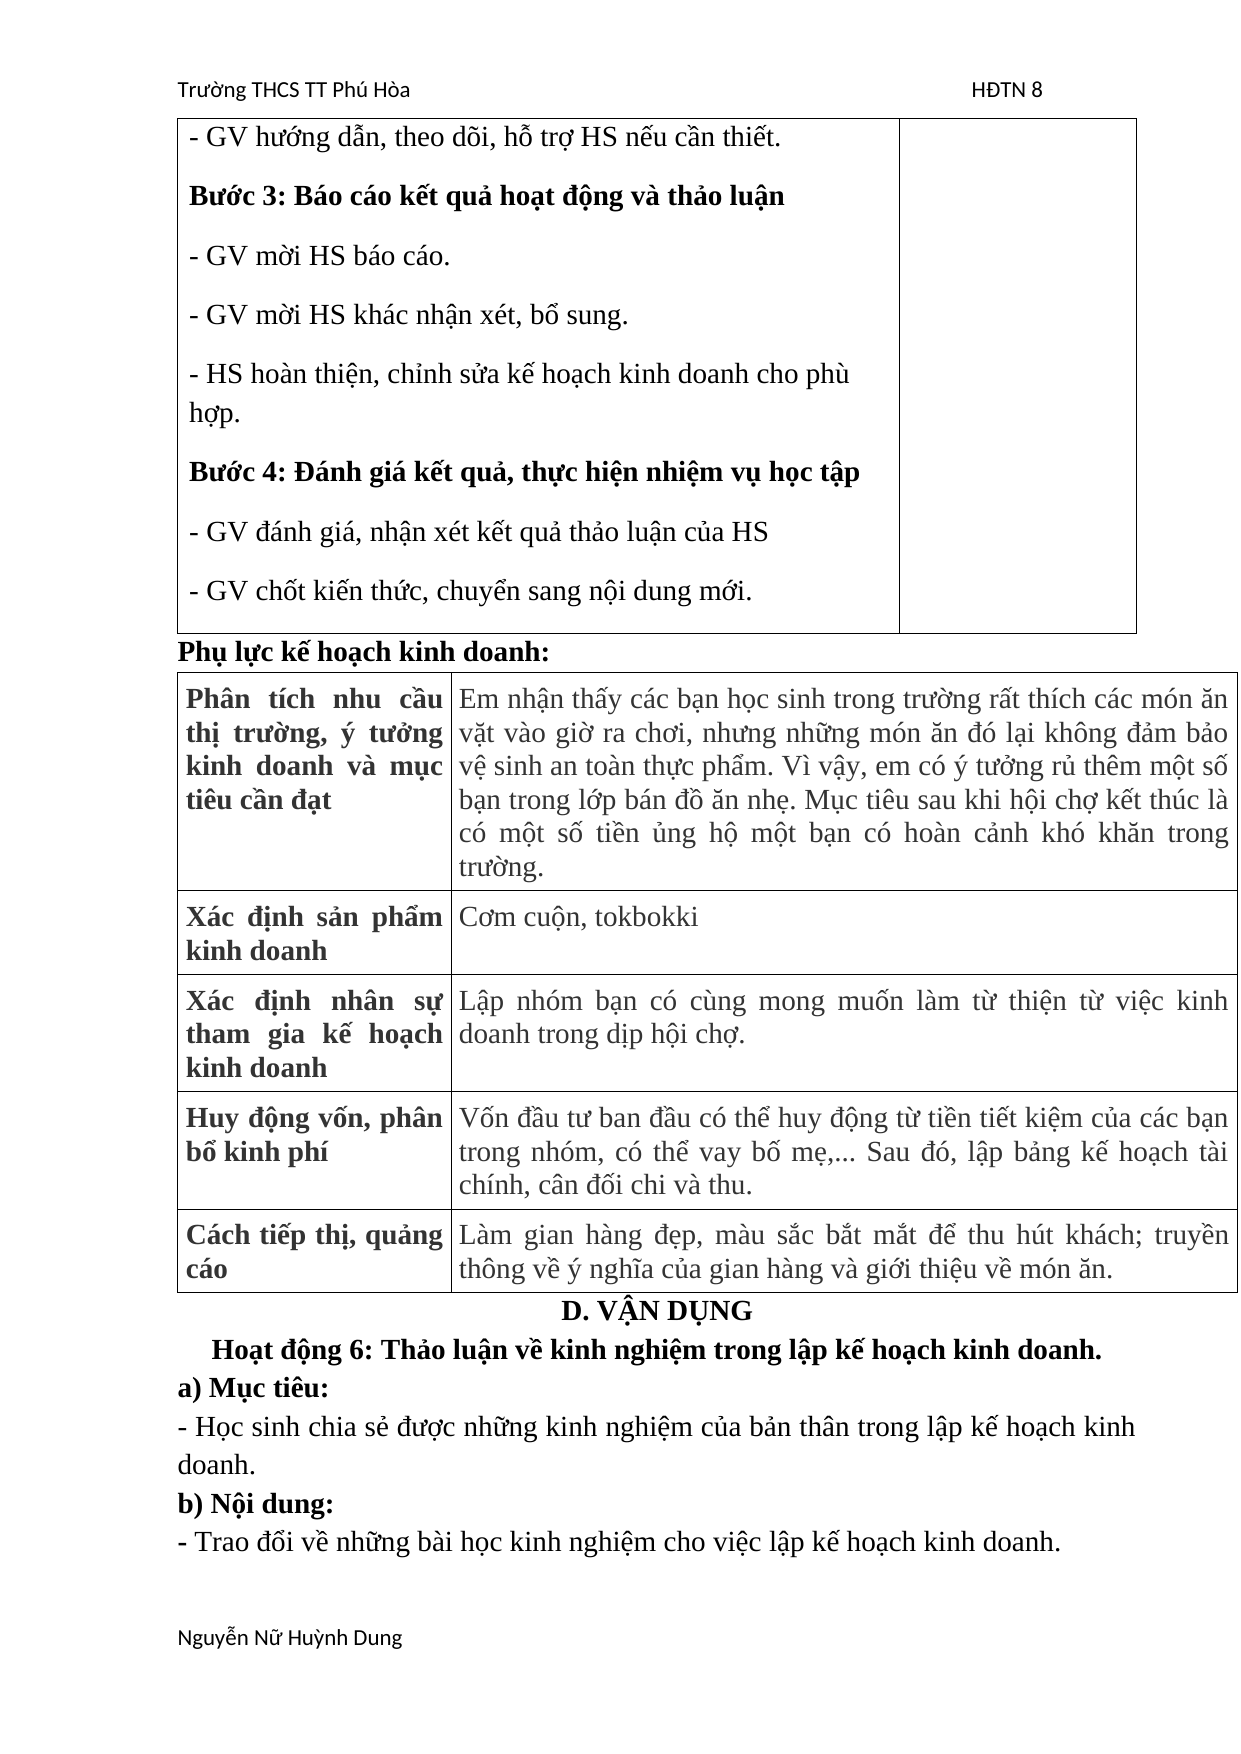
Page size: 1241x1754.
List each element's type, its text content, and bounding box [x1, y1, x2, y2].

table_cell Cách tiếp thị, quảng cáo [178, 1210, 451, 1292]
table_header Phân tích nhu cầu thị trường, ý tưởng kinh doanh và mục tiêu cần đạt [178, 673, 451, 890]
table_cell Làm gian hàng đẹp, màu sắc bắt mắt để thu hút khách; truyền thông về ý nghĩa của gian hàng và giới thiệu về món ăn. [452, 1210, 1237, 1292]
table_cell Cơm cuộn, tokbokki [452, 891, 1237, 974]
table_cell Huy động vốn, phân bổ kinh phí [178, 1092, 451, 1208]
text D. VẬN DỤNG [177, 1293, 1137, 1327]
text Phụ lực kế hoạch kinh doanh: [177, 634, 1137, 667]
table_header Em nhận thấy các bạn học sinh trong trường rất thích các món ăn vặt vào giờ ra chơi, nhưng những món ăn đó lại không đảm bảo vệ sinh an toàn thực phẩm. Vì vậy, em có ý tưởng rủ thêm một số bạn trong lớp bán đồ ăn nhẹ. Mục tiêu sau khi hội chợ kết thúc là có một số tiền ủng hộ một bạn có hoàn cảnh khó khăn trong trường. [452, 673, 1237, 890]
text - Học sinh chia sẻ được những kinh nghiệm của bản thân trong lập kế hoạch kinh doanh. [177, 1409, 1137, 1481]
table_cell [178, 119, 899, 633]
text - Trao đổi về những bài học kinh nghiệm cho việc lập kế hoạch kinh doanh. [177, 1524, 1137, 1558]
text b) Nội dung: [177, 1486, 1137, 1519]
table_cell Xác định nhân sự tham gia kế hoạch kinh doanh [178, 975, 451, 1091]
table_cell Lập nhóm bạn có cùng mong muốn làm từ thiện từ việc kinh doanh trong dịp hội chợ. [452, 975, 1237, 1091]
table_cell Vốn đầu tư ban đầu có thể huy động từ tiền tiết kiệm của các bạn trong nhóm, có thể vay bố mẹ,... Sau đó, lập bảng kế hoạch tài chính, cân đối chi và thu. [452, 1092, 1237, 1208]
text Hoạt động 6: Thảo luận về kinh nghiệm trong lập kế hoạch kinh doanh. [177, 1332, 1137, 1365]
table_cell Xác định sản phẩm kinh doanh [178, 891, 451, 974]
table_cell [900, 119, 1136, 633]
text a) Mục tiêu: [177, 1370, 1137, 1404]
